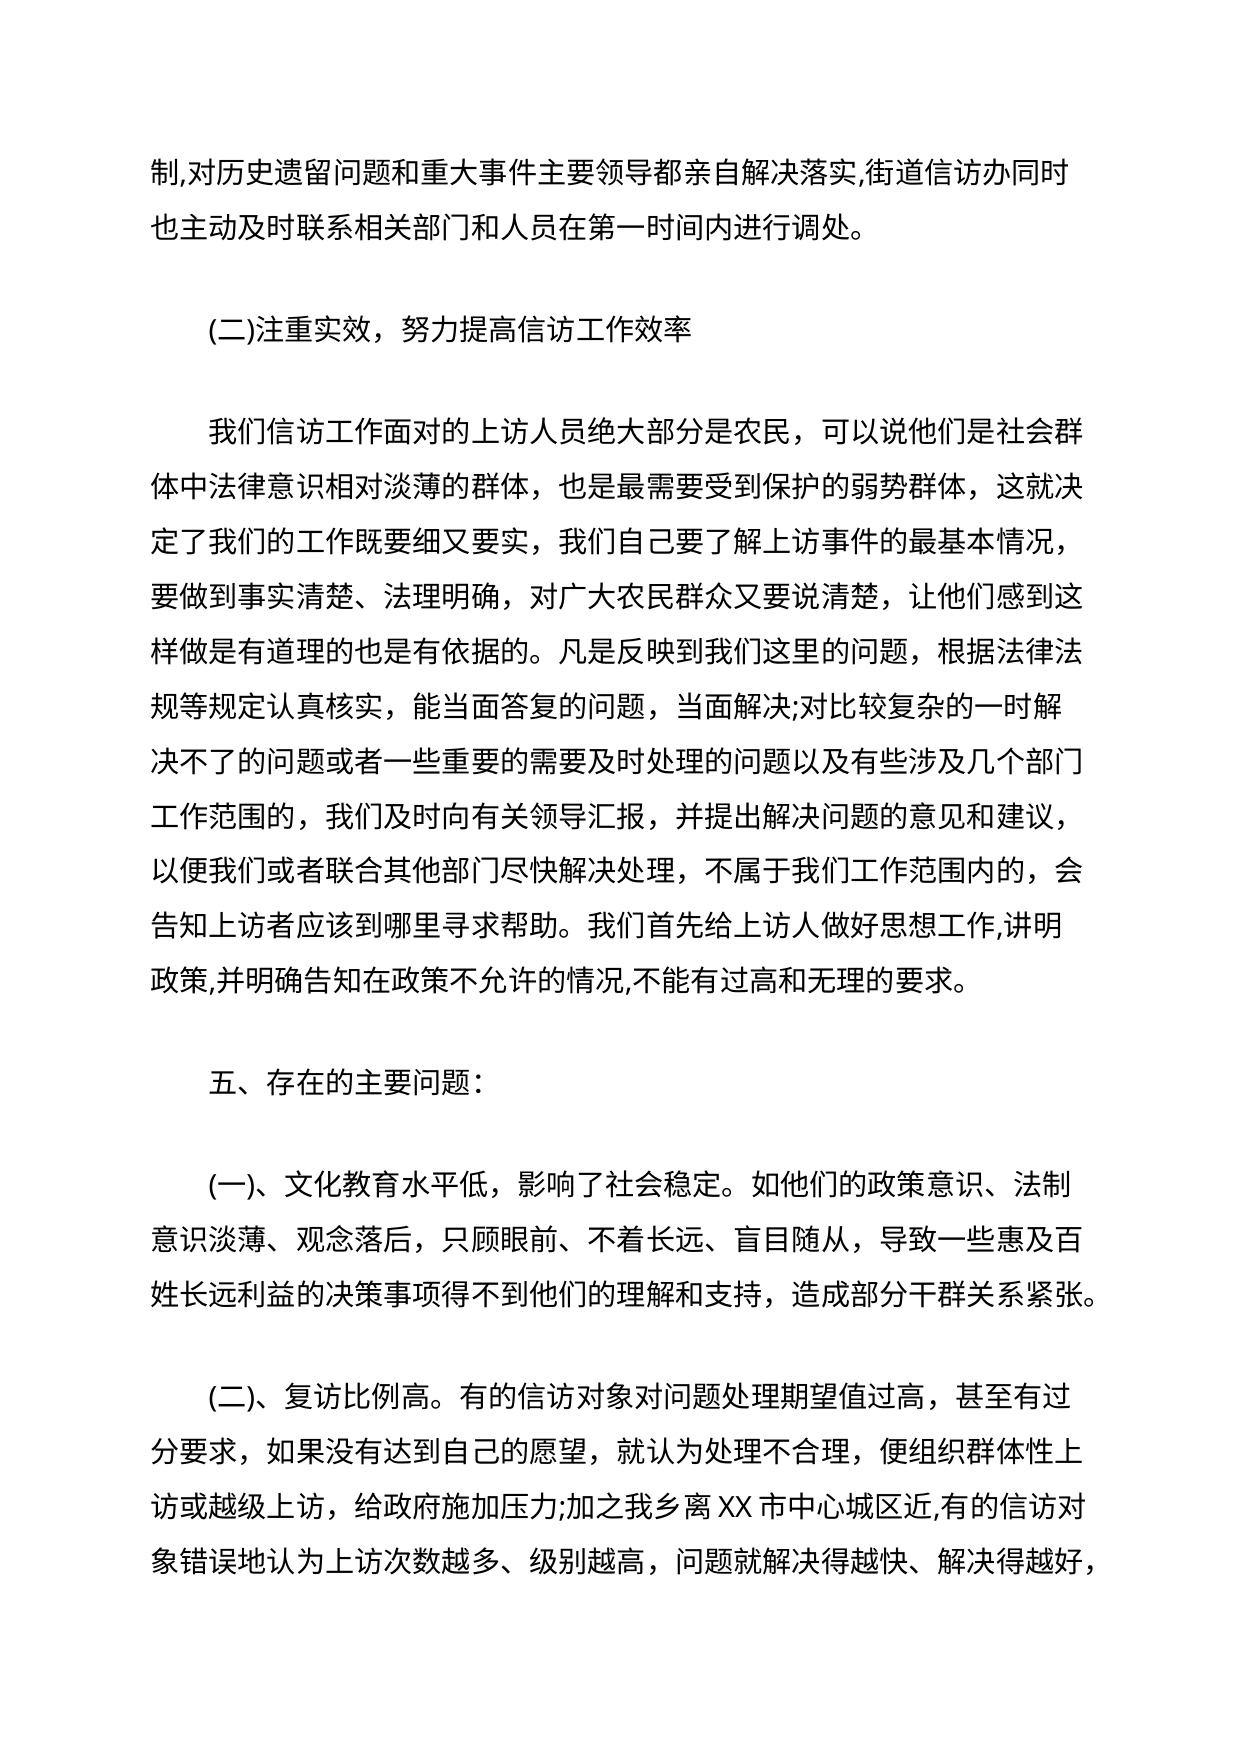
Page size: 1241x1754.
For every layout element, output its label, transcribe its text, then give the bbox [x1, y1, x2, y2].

text 五、存在的主要问题： [150, 1060, 1090, 1102]
text 我们信访工作面对的上访人员绝大部分是农民，可以说他们是社会群体中法律意识相对淡薄的群体，也是最需要受到保护的弱势群体，这就决定了我们的工作既要细又要实，我们自己要了解上访事件的最基本情况，要做到事实清楚、法理明确，对广大农民群众又要说清楚，让他们感到这样做是有道理的也是有依据的。凡是反映到我们这里的问题，根据法律法规等规定认真核实，能当面答复的问题，当面解决;对比较复杂的一时解决不了的问题或者一些重要的需要及时处理的问题以及有些涉及几个部门工作范围的，我们及时向有关领导汇报，并提出解决问题的意见和建议，以便我们或者联合其他部门尽快解决处理，不属于我们工作范围内的，会告知上访者应该到哪里寻求帮助。我们首先给上访人做好思想工作,讲明政策,并明确告知在政策不允许的情况,不能有过高和无理的要求。 [150, 409, 1090, 1000]
text (一)、文化教育水平低，影响了社会稳定。如他们的政策意识、法制意识淡薄、观念落后，只顾眼前、不着长远、盲目随从，导致一些惠及百姓长远利益的决策事项得不到他们的理解和支持，造成部分干群关系紧张。 [150, 1162, 1090, 1314]
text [150, 1373, 1090, 1581]
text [150, 150, 1090, 247]
text (二)注重实效，努力提高信访工作效率 [150, 307, 1090, 349]
